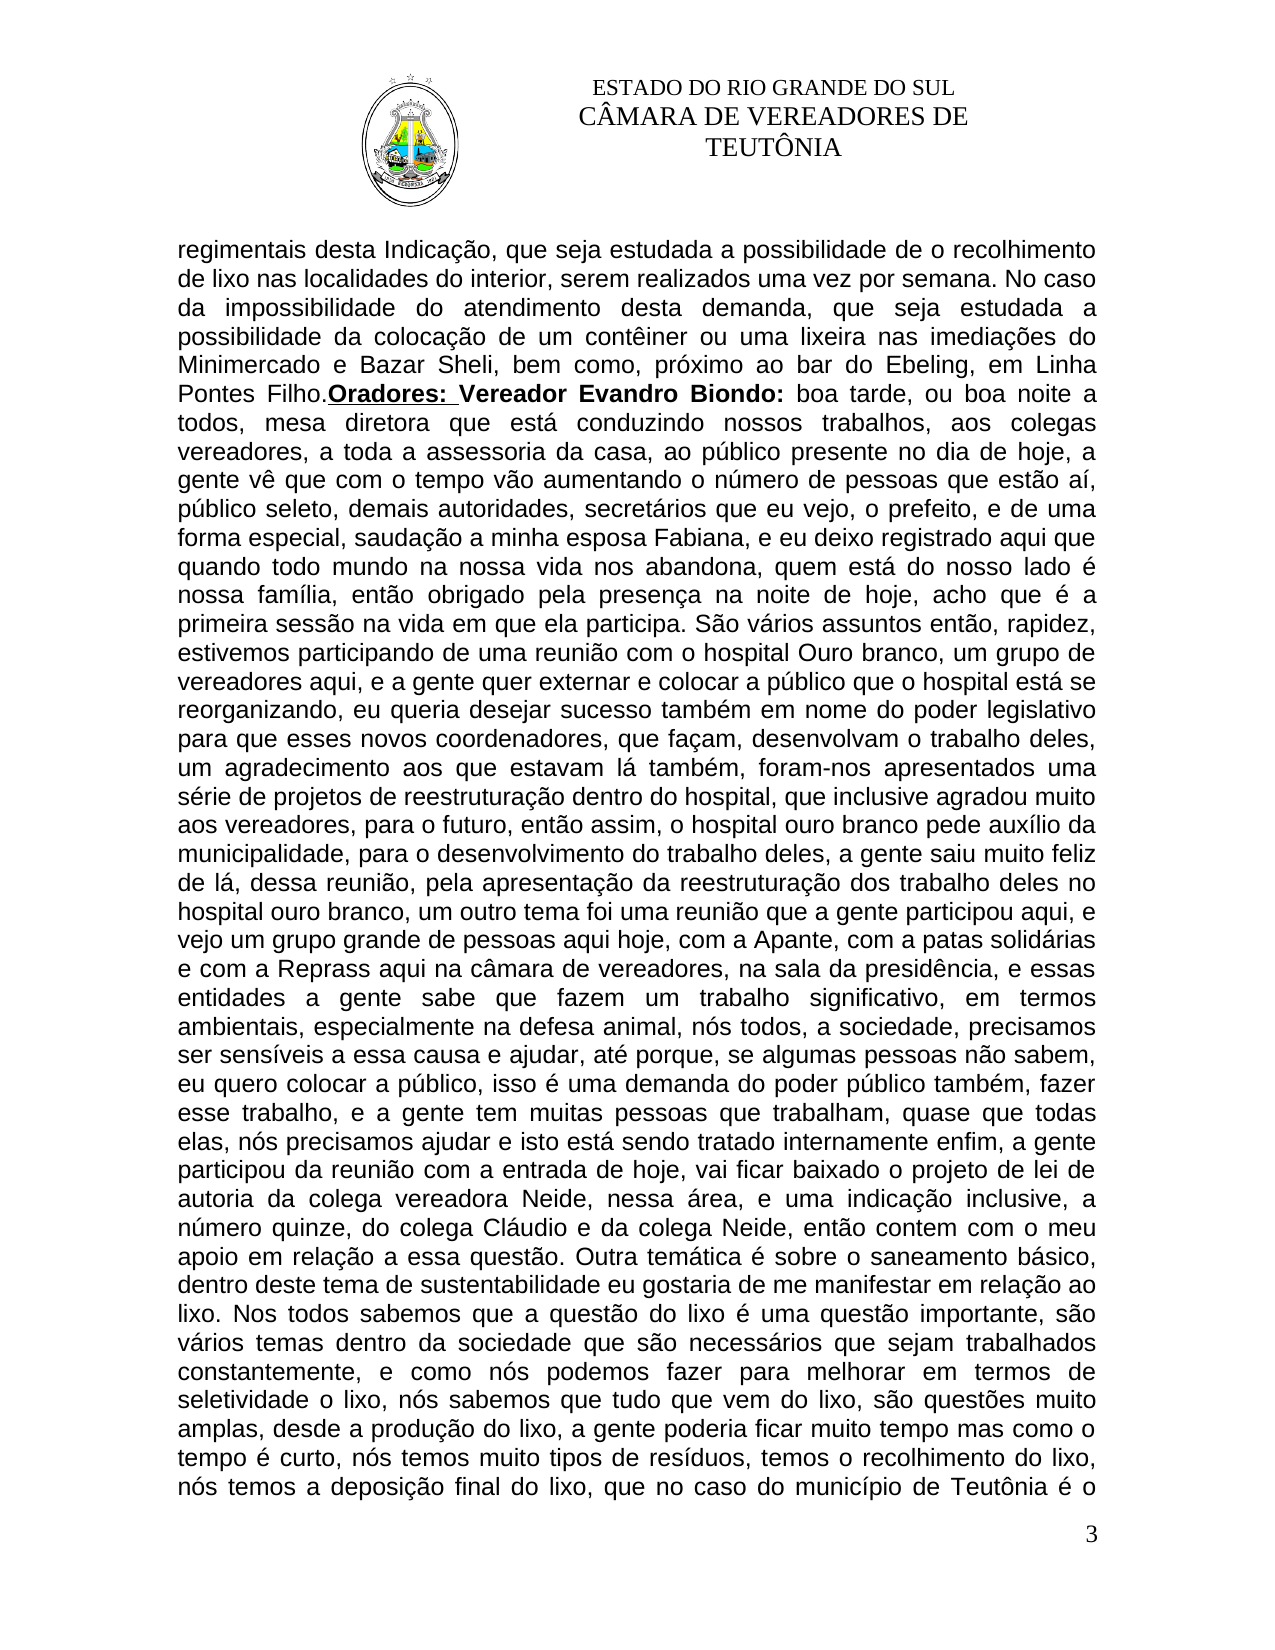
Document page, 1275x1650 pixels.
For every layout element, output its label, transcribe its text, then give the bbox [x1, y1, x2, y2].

picture [361, 73, 459, 207]
